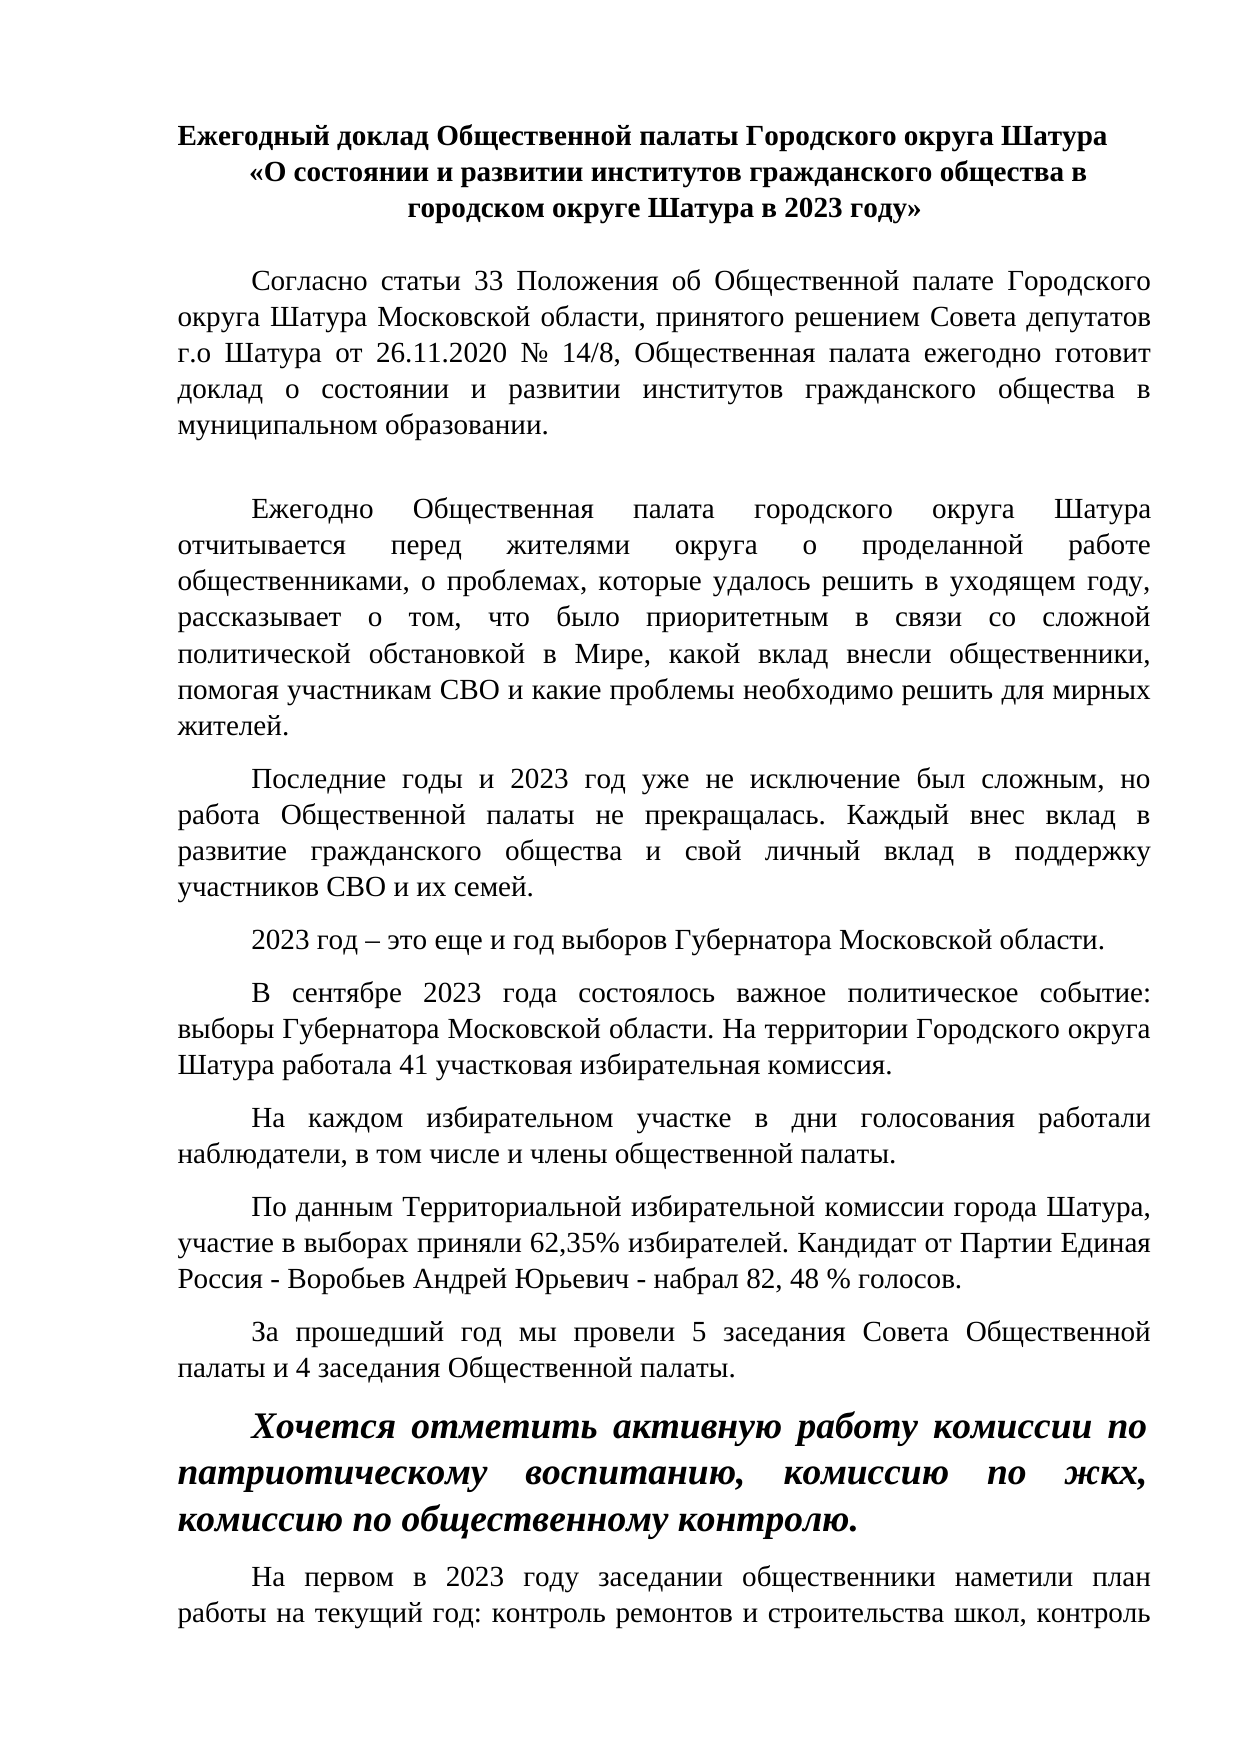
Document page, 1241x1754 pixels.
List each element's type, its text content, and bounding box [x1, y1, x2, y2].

text Хочется отметить активную работу комиссии по патриотическому воспитанию, комиссию по жкх, комиссию по общественному контролю. [177, 1403, 1152, 1539]
text За прошедший год мы провели 5 заседания Совета Общественной палаты и 4 заседания Общественной палаты. [177, 1314, 1152, 1384]
text Ежегодный доклад Общественной палаты Городского округа Шатура [177, 118, 1152, 152]
text Согласно статьи 33 Положения об Общественной палате Городского округа Шатура Московской области, принятого решением Совета депутатов г.о Шатура от 26.11.2020 № 14/8, Общественная палата ежегодно готовит доклад о состоянии и развитии институтов гражданского общества в муниципальном образовании. [177, 263, 1152, 441]
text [177, 1559, 1152, 1629]
text 2023 год – это еще и год выборов Губернатора Московской области. [177, 922, 1152, 956]
text В сентябре 2023 года состоялось важное политическое событие: выборы Губернатора Московской области. На территории Городского округа Шатура работала 41 участковая избирательная комиссия. [177, 975, 1152, 1081]
text На каждом избирательном участке в дни голосования работали наблюдатели, в том числе и члены общественной палаты. [177, 1100, 1152, 1170]
text Последние годы и 2023 год уже не исключение был сложным, но работа Общественной палаты не прекращалась. Каждый внес вклад в развитие гражданского общества и свой личный вклад в поддержку участников СВО и их семей. [177, 761, 1152, 903]
text По данным Территориальной избирательной комиссии города Шатура, участие в выборах приняли 62,35% избирателей. Кандидат от Партии Единая Россия - Воробьев Андрей Юрьевич - набрал 82, 48 % голосов. [177, 1189, 1152, 1295]
text Ежегодно Общественная палата городского округа Шатура отчитывается перед жителями округа о проделанной работе общественниками, о проблемах, которые удалось решить в уходящем году, рассказывает о том, что было приоритетным в связи со сложной политической обстановкой в Мире, какой вклад внесли общественники, помогая участникам СВО и какие проблемы необходимо решить для мирных жителей. [177, 491, 1152, 742]
text «О состоянии и развитии институтов гражданского общества в городском округе Шатура в 2023 году» [177, 154, 1152, 224]
